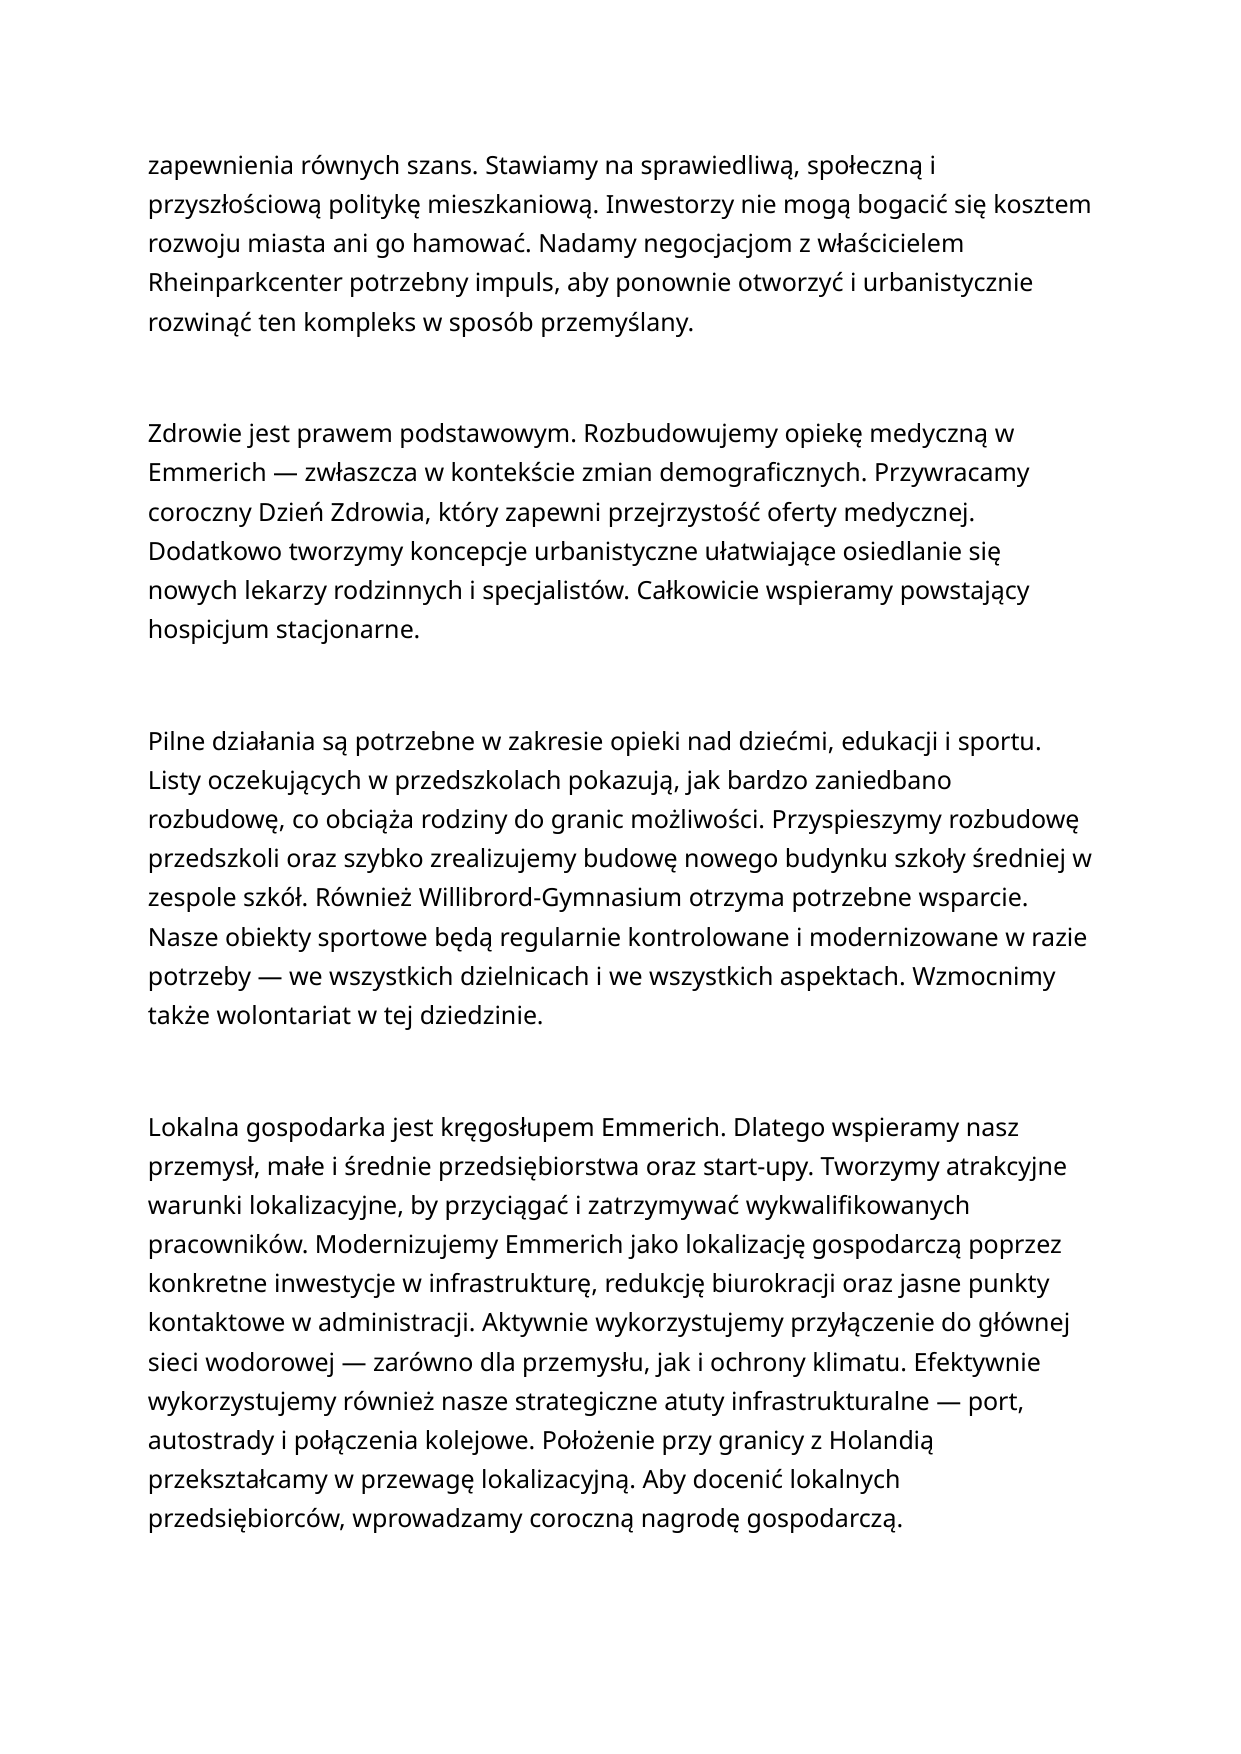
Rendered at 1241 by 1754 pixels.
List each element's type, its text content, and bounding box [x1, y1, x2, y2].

text Zdrowie jest prawem podstawowym. Rozbudowujemy opiekę medyczną w Emmerich — zwłaszcza w kontekście zmian demograficznych. Przywracamy coroczny Dzień Zdrowia, który zapewni przejrzystość oferty medycznej. Dodatkowo tworzymy koncepcje urbanistyczne ułatwiające osiedlanie się nowych lekarzy rodzinnych i specjalistów. Całkowicie wspieramy powstający hospicjum stacjonarne. [148, 416, 1093, 646]
text Pilne działania są potrzebne w zakresie opieki nad dziećmi, edukacji i sportu. Listy oczekujących w przedszkolach pokazują, jak bardzo zaniedbano rozbudowę, co obciąża rodziny do granic możliwości. Przyspieszymy rozbudowę przedszkoli oraz szybko zrealizujemy budowę nowego budynku szkoły średniej w zespole szkół. Również Willibrord-Gymnasium otrzyma potrzebne wsparcie. Nasze obiekty sportowe będą regularnie kontrolowane i modernizowane w razie potrzeby — we wszystkich dzielnicach i we wszystkich aspektach. Wzmocnimy także wolontariat w tej dziedzinie. [148, 723, 1093, 1032]
text Lokalna gospodarka jest kręgosłupem Emmerich. Dlatego wspieramy nasz przemysł, małe i średnie przedsiębiorstwa oraz start-upy. Tworzymy atrakcyjne warunki lokalizacyjne, by przyciągać i zatrzymywać wykwalifikowanych pracowników. Modernizujemy Emmerich jako lokalizację gospodarczą poprzez konkretne inwestycje w infrastrukturę, redukcję biurokracji oraz jasne punkty kontaktowe w administracji. Aktywnie wykorzystujemy przyłączenie do głównej sieci wodorowej — zarówno dla przemysłu, jak i ochrony klimatu. Efektywnie wykorzystujemy również nasze strategiczne atuty infrastrukturalne — port, autostrady i połączenia kolejowe. Położenie przy granicy z Holandią przekształcamy w przewagę lokalizacyjną. Aby docenić lokalnych przedsiębiorców, wprowadzamy coroczną nagrodę gospodarczą. [148, 1109, 1093, 1535]
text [148, 148, 1093, 338]
